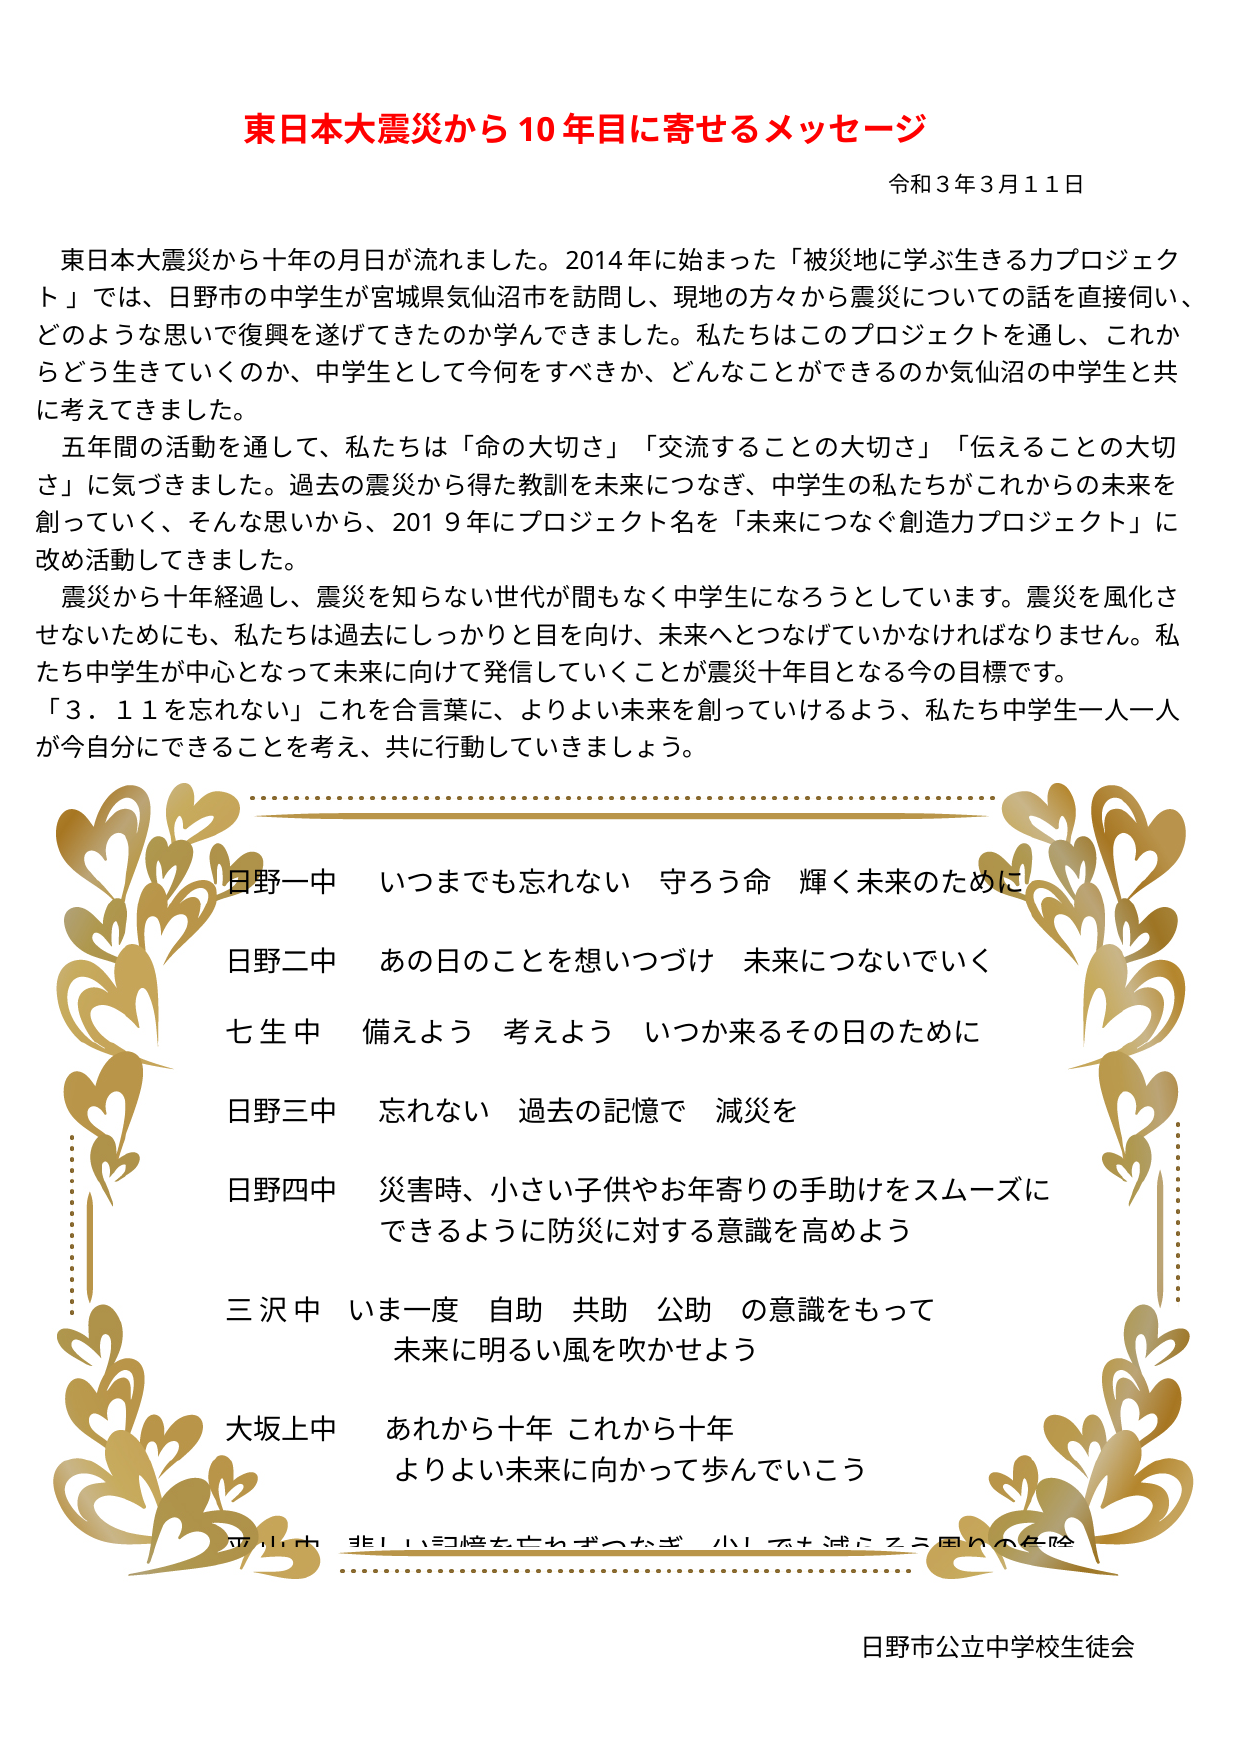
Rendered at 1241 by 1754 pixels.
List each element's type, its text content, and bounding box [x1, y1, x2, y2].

text 東日本大震災から10年目に寄せるメッセージ [35, 89, 1181, 164]
text 「３．１１を忘れない」これを合言葉に、よりよい未来を創っていけるよう、私たち中学生一人一人が今自分にできることを考え、共に行動していきましょう。 [35, 689, 1181, 764]
picture [35, 764, 1213, 1600]
text 令和３年３月１１日 [35, 164, 1181, 202]
text 日野市公立中学校生徒会 [35, 1627, 1181, 1664]
text 東日本大震災から十年の月日が流れました。2014年に始まった「被災地に学ぶ生きる力プロジェクト 」では、日野市の中学生が宮城県気仙沼市を訪問し、現地の方々から震災についての話を直接伺い、どのような思いで復興を遂げてきたのか学んできました。私たちはこのプロジェクトを通し、これからどう生きていくのか、中学生として今何をすべきか、どんなことができるのか気仙沼の中学生と共に考えてきました。 [35, 239, 1181, 427]
text 震災から十年経過し、震災を知らない世代が間もなく中学生になろうとしています。震災を風化させないためにも、私たちは過去にしっかりと目を向け、未来へとつなげていかなければなりません。私たち中学生が中心となって未来に向けて発信していくことが震災十年目となる今の目標です。 [35, 577, 1181, 689]
text 五年間の活動を通して、私たちは「命の大切さ」「交流することの大切さ」「伝えることの大切さ」に気づきました。過去の震災から得た教訓を未来につなぎ、中学生の私たちがこれからの未来を創っていく、そんな思いから、201９年にプロジェクト名を「未来につなぐ創造力プロジェクト」に改め活動してきました。 [35, 427, 1181, 577]
